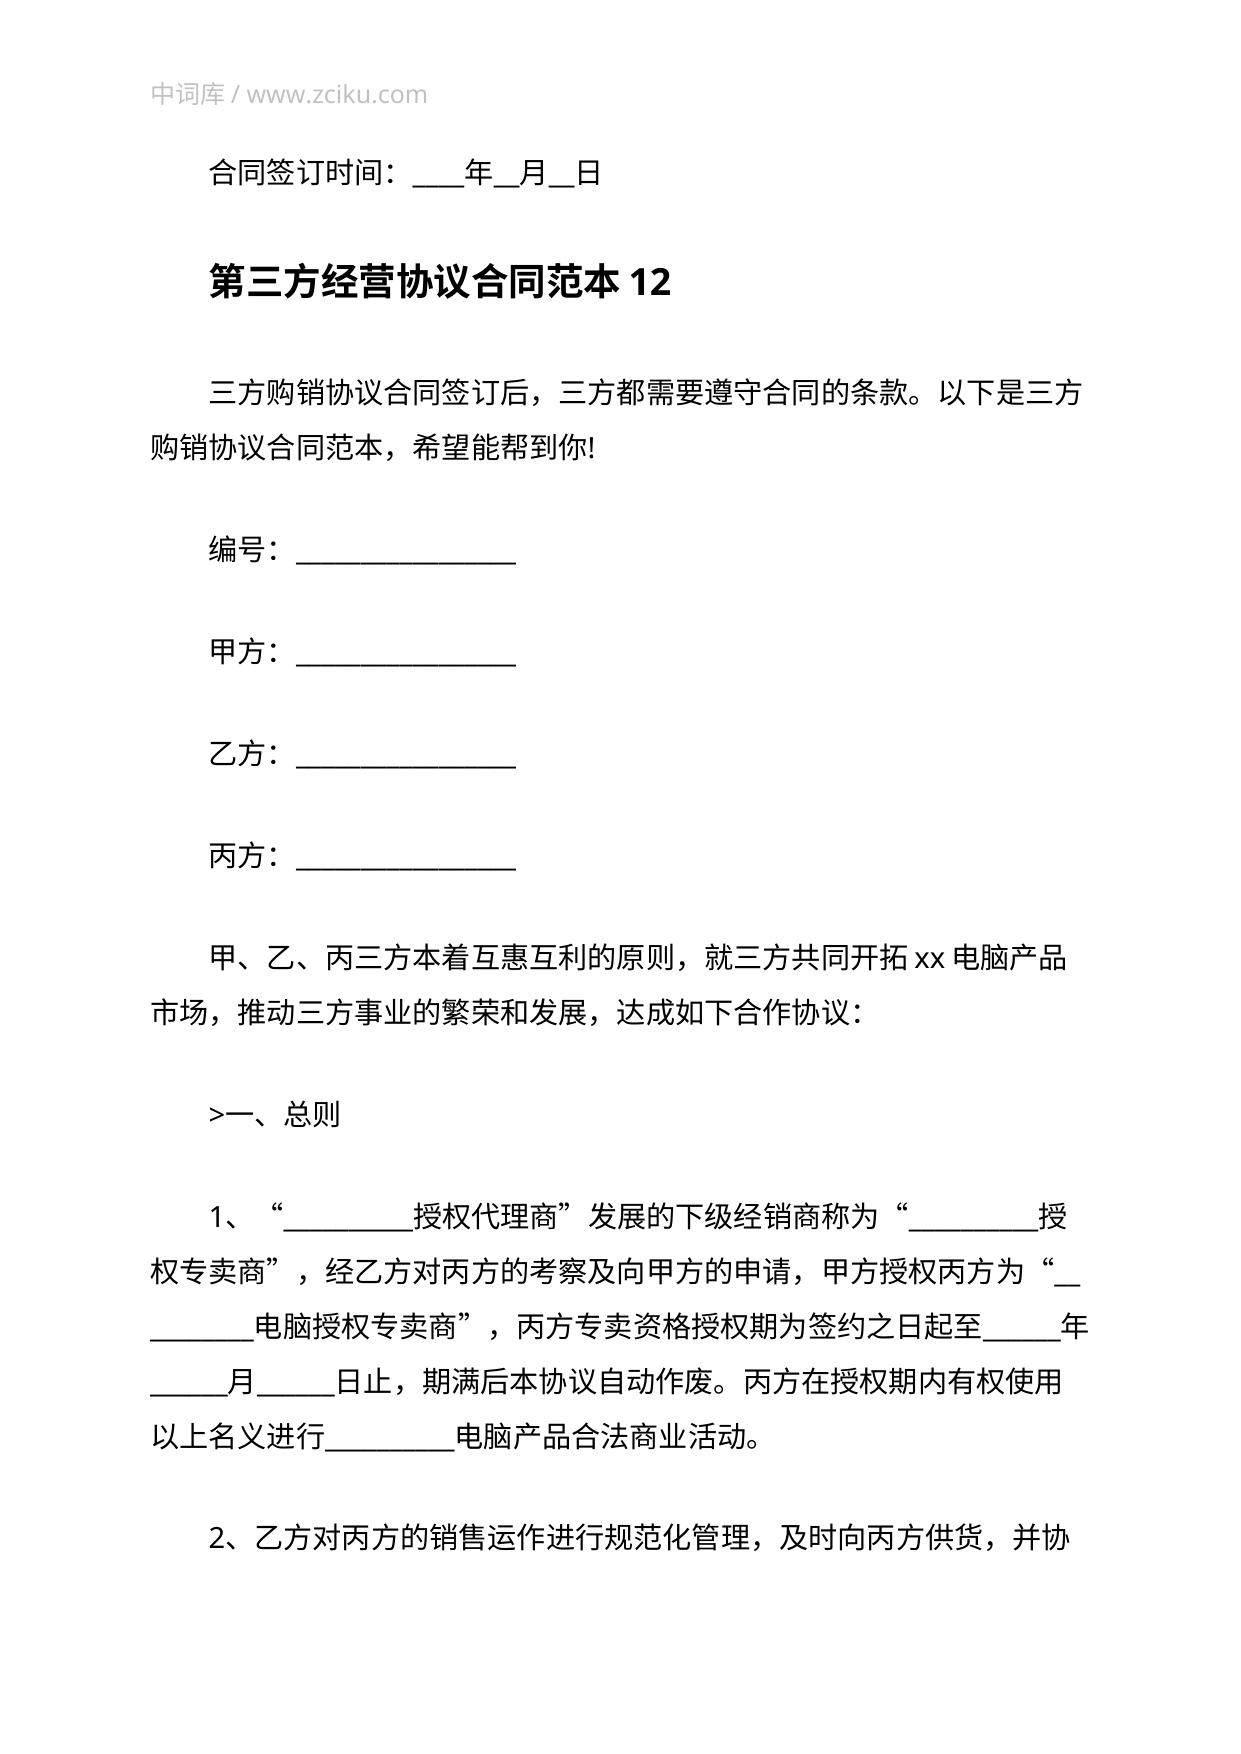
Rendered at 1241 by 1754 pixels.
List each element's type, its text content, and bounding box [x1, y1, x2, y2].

text 丙方：_________________ [150, 832, 1090, 875]
text 合同签订时间：____年__月__日 [150, 150, 1090, 192]
text 甲、乙、丙三方本着互惠互利的原则，就三方共同开拓xx电脑产品市场，推动三方事业的繁荣和发展，达成如下合作协议： [150, 934, 1090, 1032]
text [150, 1515, 1090, 1557]
text 1、“__________授权代理商”发展的下级经销商称为“__________授权专卖商”，经乙方对丙方的考察及向甲方的申请，甲方授权丙方为“__________电脑授权专卖商”，丙方专卖资格授权期为签约之日起至______年______月______日止，期满后本协议自动作废。丙方在授权期内有权使用以上名义进行__________电脑产品合法商业活动。 [150, 1193, 1090, 1456]
text 第三方经营协议合同范本12 [150, 252, 1090, 306]
text 乙方：_________________ [150, 730, 1090, 773]
text 编号：_________________ [150, 526, 1090, 569]
text >一、总则 [150, 1091, 1090, 1133]
text 甲方：_________________ [150, 628, 1090, 671]
text 三方购销协议合同签订后，三方都需要遵守合同的条款。以下是三方购销协议合同范本，希望能帮到你! [150, 369, 1090, 467]
